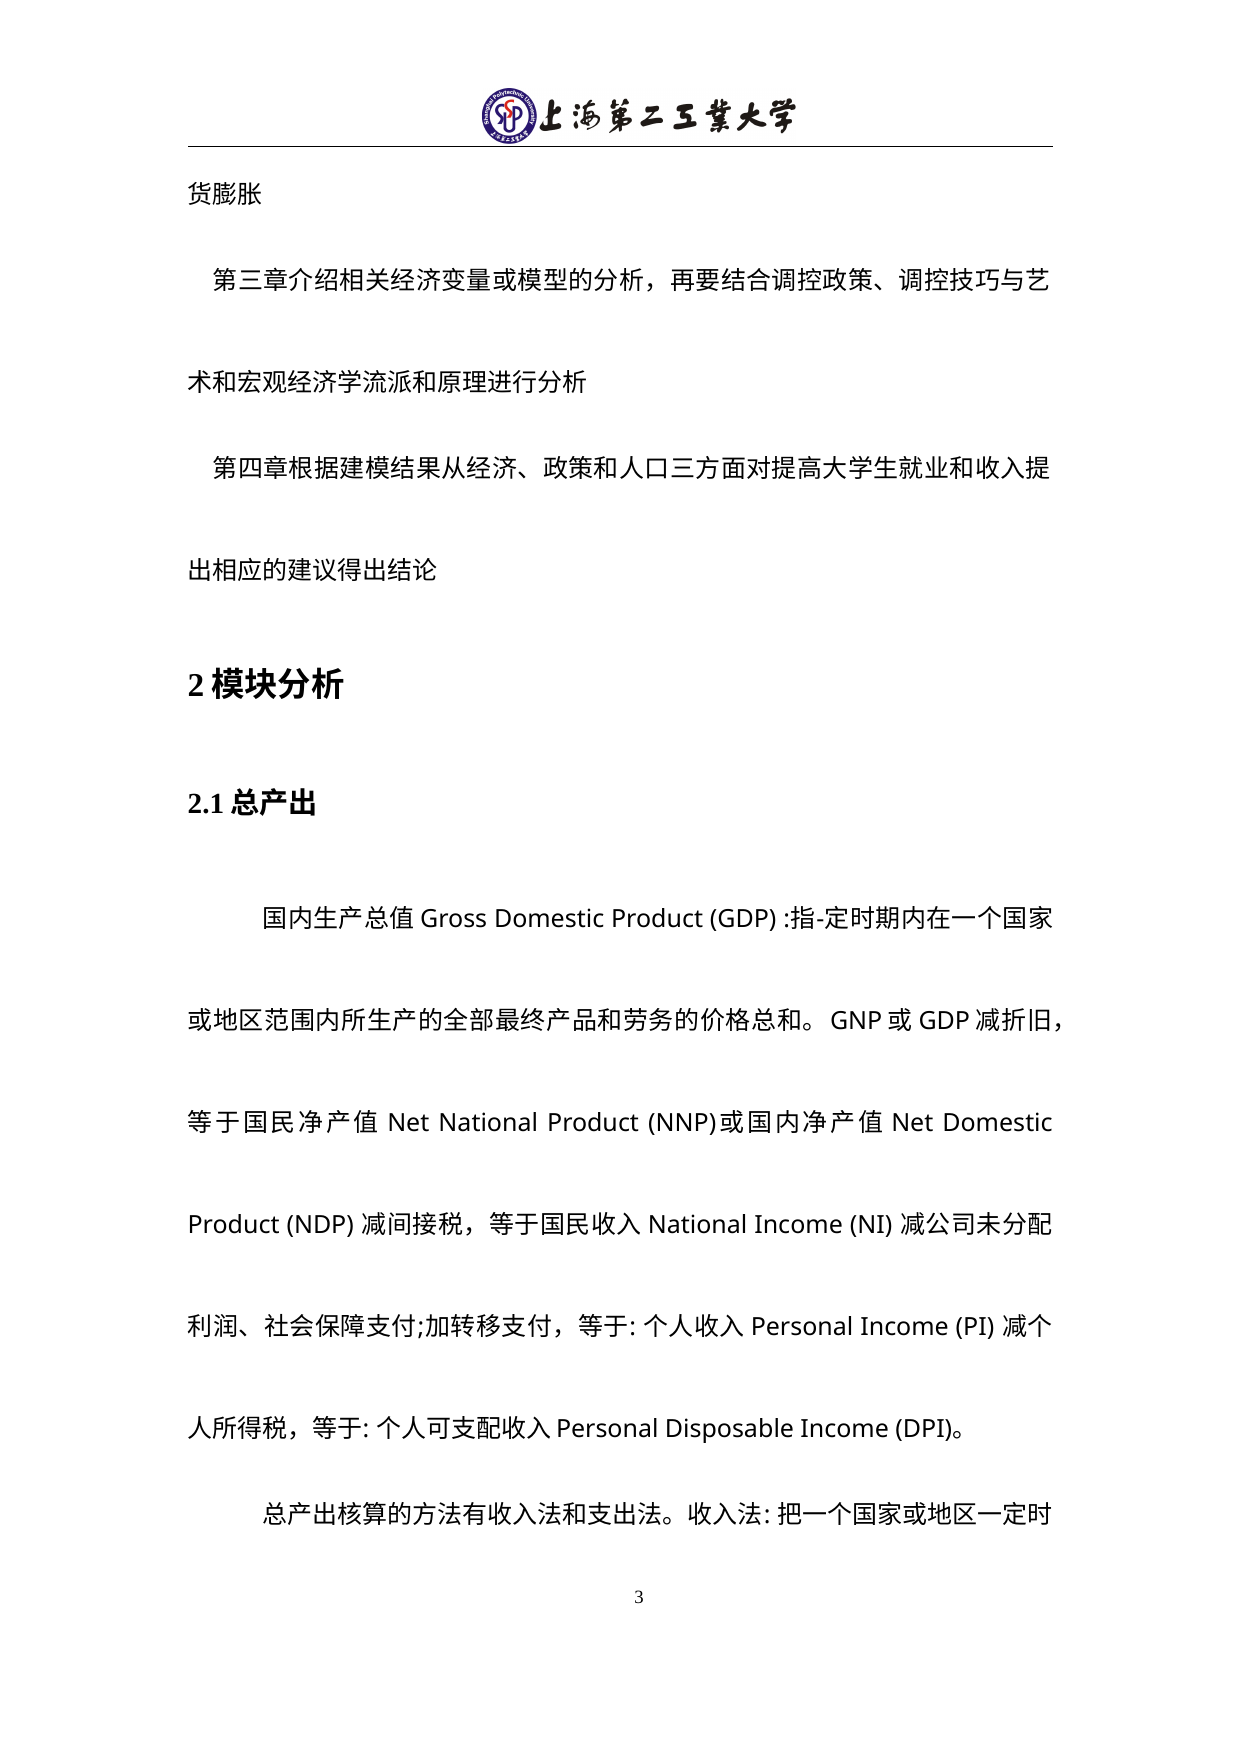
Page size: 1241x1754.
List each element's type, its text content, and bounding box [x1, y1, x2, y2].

list 国内生产总值Gross Domestic Product (GDP) :指-定时期内在一个国家或地区范围内所生产的全部最终产品和劳务的价格总和。GNP或GDP减折旧，等于国民净产值Net National Product (NNP)或国内净产值Net Domestic Product (NDP) 减间接税，等于国民收入National Income (NI) 减公司未分配利润、社会保障支付;加转移支付，等于: 个人收入Personal Income (PI) 减个人所得税，等于: 个人可支配收入Personal Disposable Income (DPI)。 [187, 883, 1053, 1460]
subtitle 2模块分析 [187, 648, 1053, 716]
list 第三章介绍相关经济变量或模型的分析，再要结合调控政策、调控技巧与艺术和宏观经济学流派和原理进行分析 [187, 245, 1053, 415]
picture [481, 88, 796, 144]
subtitle 2.1总产出 [187, 767, 1053, 835]
list 第四章根据建模结果从经济、政策和人口三方面对提高大学生就业和收入提出相应的建议得出结论 [187, 433, 1053, 603]
list 第二章介绍了本文的模块分析主要有总产出、消费、有效需求决定模型和通货膨胀 [187, 159, 1053, 227]
